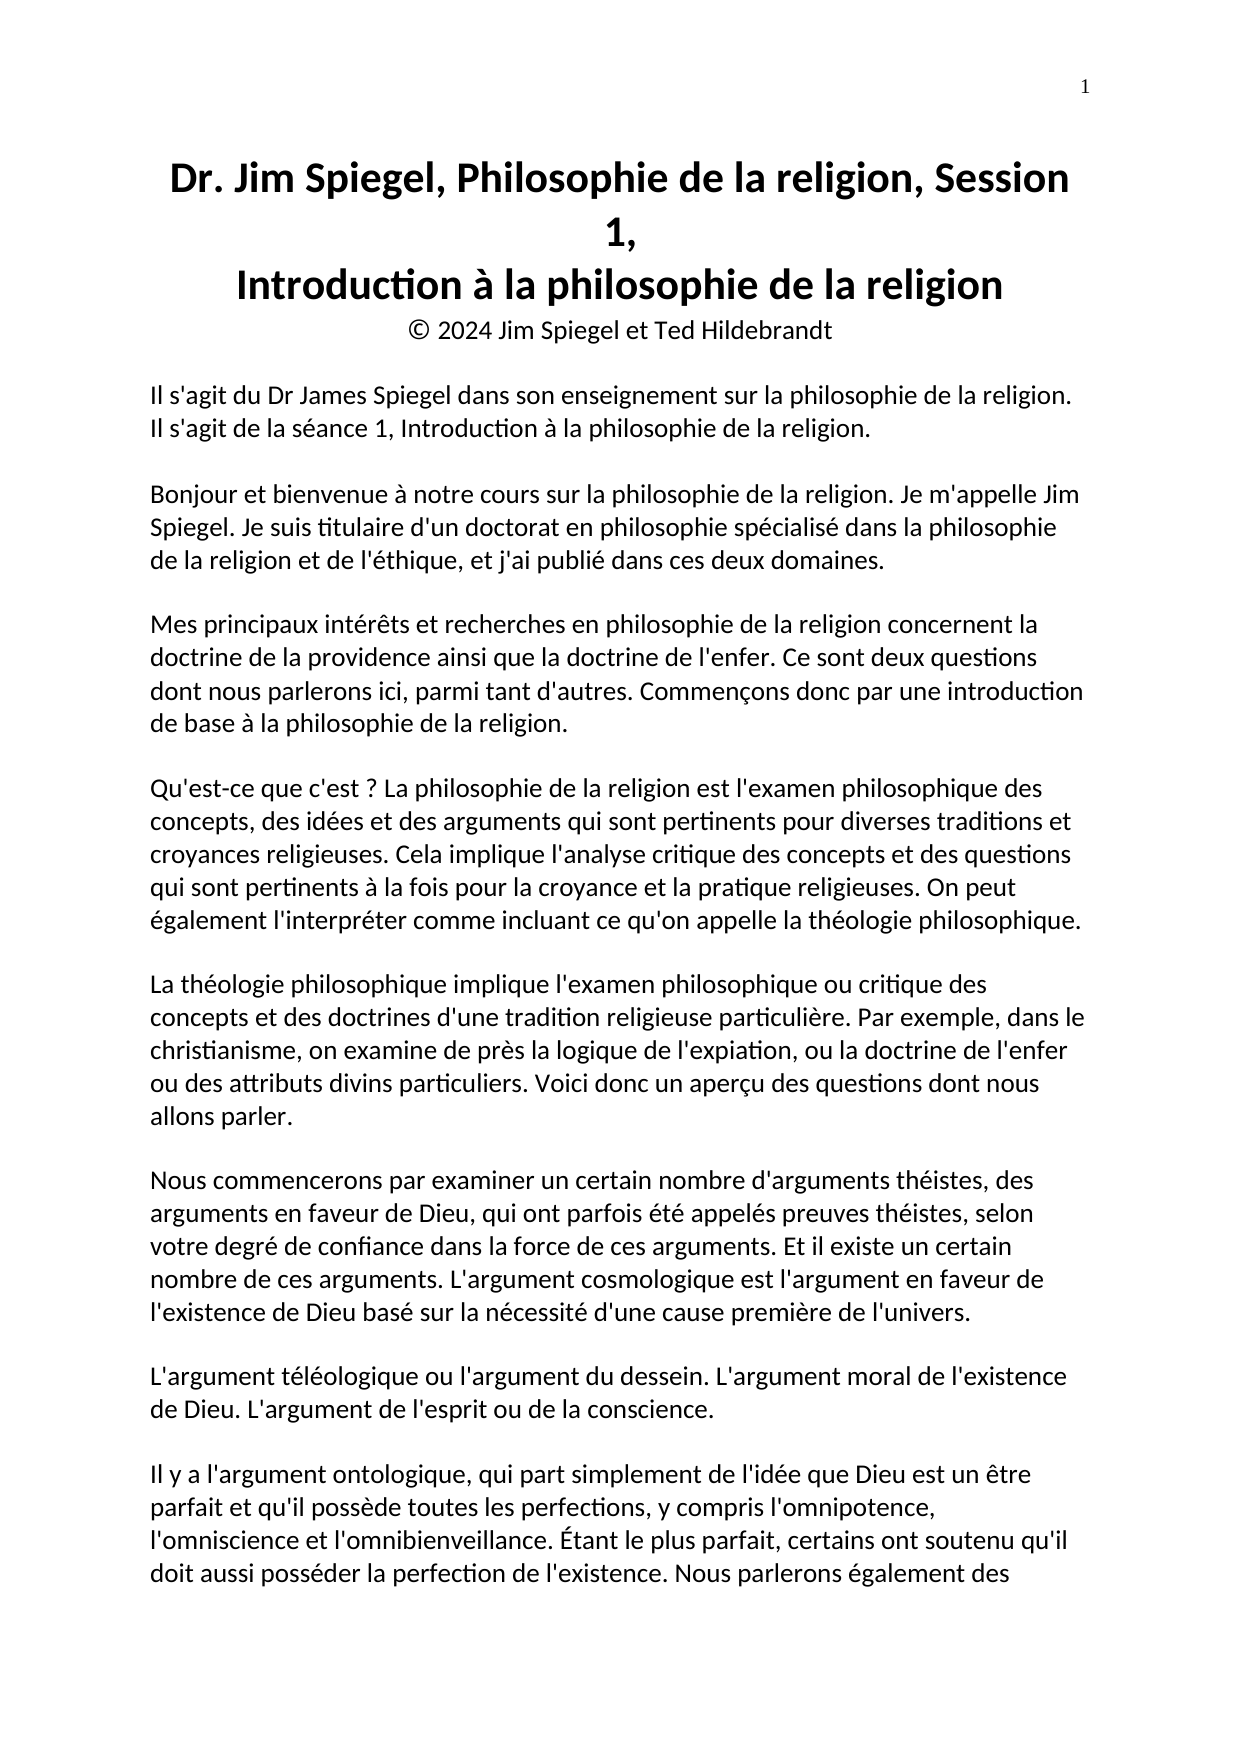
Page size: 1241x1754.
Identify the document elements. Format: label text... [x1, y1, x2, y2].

text La théologie philosophique implique l'examen philosophique ou critique des concepts et des doctrines d'une tradition religieuse particulière. Par exemple, dans le christianisme, on examine de près la logique de l'expiation, ou la doctrine de l'enfer ou des attributs divins particuliers. Voici donc un aperçu des questions dont nous allons parler. [150, 967, 1090, 1132]
text L'argument téléologique ou l'argument du dessein. L'argument moral de l'existence de Dieu. L'argument de l'esprit ou de la conscience. [150, 1359, 1090, 1426]
text Il s'agit du Dr James Spiegel dans son enseignement sur la philosophie de la religion. Il s'agit de la séance 1, Introduction à la philosophie de la religion. [150, 378, 1090, 444]
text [150, 1457, 1090, 1589]
text Qu'est-ce que c'est ? La philosophie de la religion est l'examen philosophique des concepts, des idées et des arguments qui sont pertinents pour diverses traditions et croyances religieuses. Cela implique l'analyse critique des concepts et des questions qui sont pertinents à la fois pour la croyance et la pratique religieuses. On peut également l'interpréter comme incluant ce qu'on appelle la théologie philosophique. [150, 771, 1090, 936]
text Dr. Jim Spiegel, Philosophie de la religion, Session 1, [150, 150, 1090, 257]
text Nous commencerons par examiner un certain nombre d'arguments théistes, des arguments en faveur de Dieu, qui ont parfois été appelés preuves théistes, selon votre degré de confiance dans la force de ces arguments. Et il existe un certain nombre de ces arguments. L'argument cosmologique est l'argument en faveur de l'existence de Dieu basé sur la nécessité d'une cause première de l'univers. [150, 1163, 1090, 1328]
text Introduction à la philosophie de la religion [150, 257, 1090, 310]
text Bonjour et bienvenue à notre cours sur la philosophie de la religion. Je m'appelle Jim Spiegel. Je suis titulaire d'un doctorat en philosophie spécialisé dans la philosophie de la religion et de l'éthique, et j'ai publié dans ces deux domaines. [150, 477, 1090, 576]
text © 2024 Jim Spiegel et Ted Hildebrandt [150, 310, 1090, 347]
text Mes principaux intérêts et recherches en philosophie de la religion concernent la doctrine de la providence ainsi que la doctrine de l'enfer. Ce sont deux questions dont nous parlerons ici, parmi tant d'autres. Commençons donc par une introduction de base à la philosophie de la religion. [150, 608, 1090, 740]
